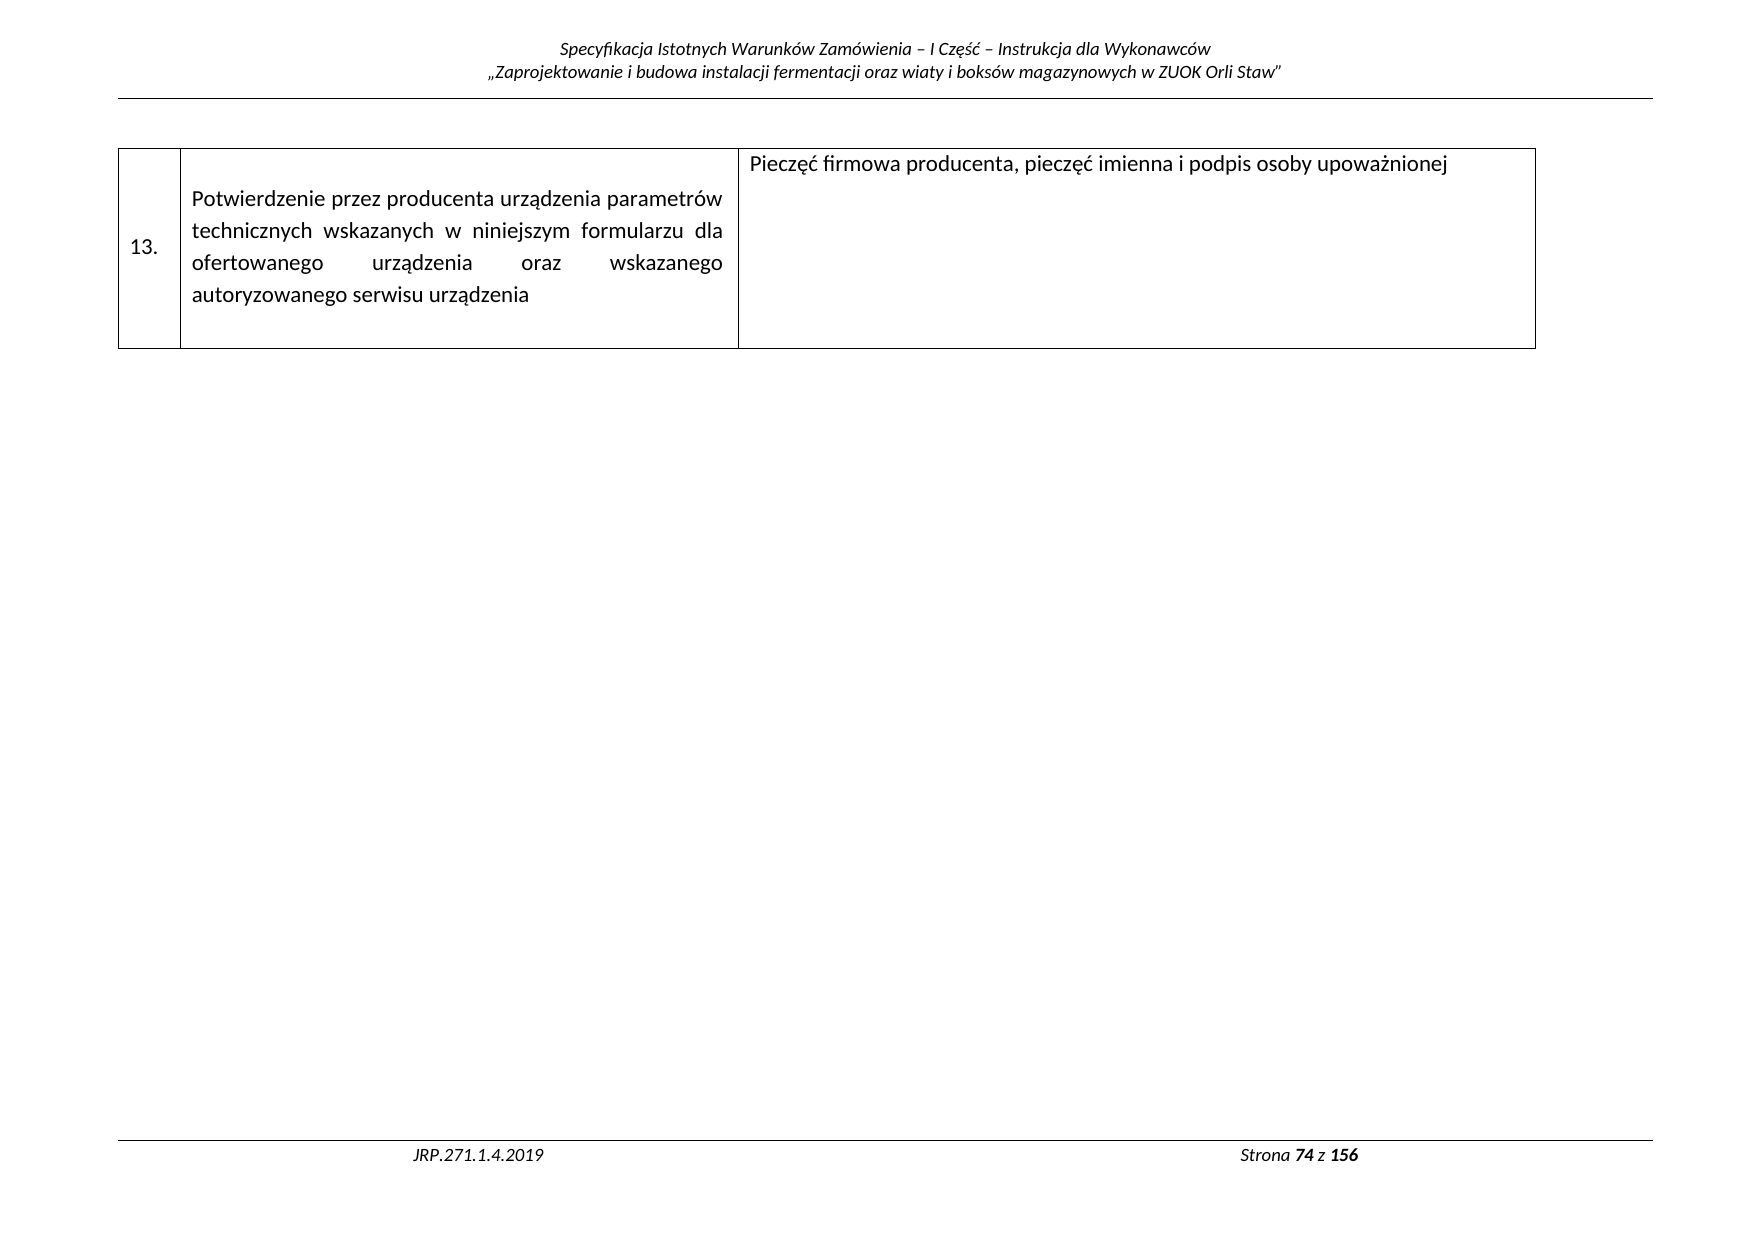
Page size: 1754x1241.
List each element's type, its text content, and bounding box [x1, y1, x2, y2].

table_cell Potwierdzenie przez producenta urządzenia parametrów technicznych wskazanych w niniejszym formularzu dla ofertowanego urządzenia oraz wskazanego autoryzowanego serwisu urządzenia [181, 149, 738, 347]
table_cell [119, 149, 180, 347]
table_cell Pieczęć firmowa producenta, pieczęć imienna i podpis osoby upoważnionej [739, 149, 1535, 347]
